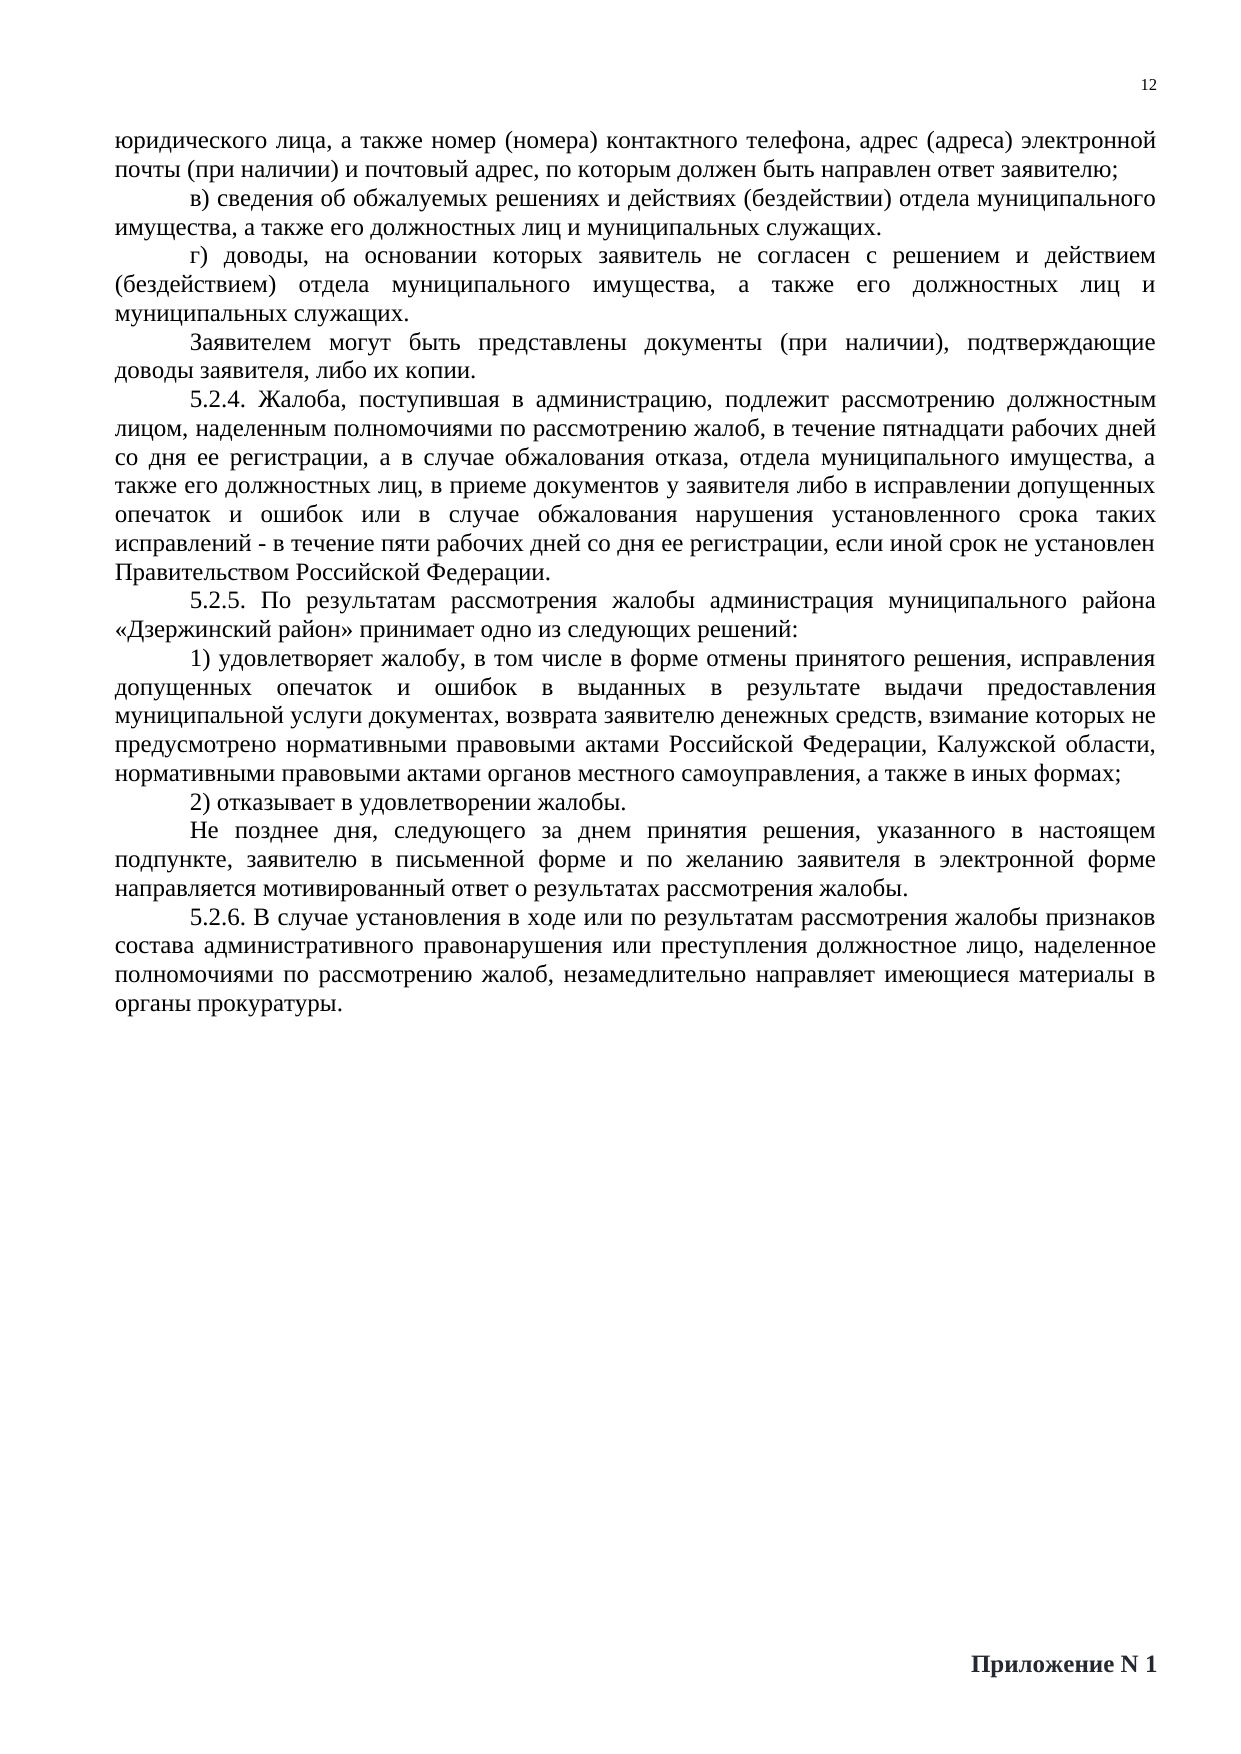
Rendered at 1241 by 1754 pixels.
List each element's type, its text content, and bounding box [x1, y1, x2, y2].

text 5.2.6. В случае установления в ходе или по результатам рассмотрения жалобы признаков состава административного правонарушения или преступления должностное лицо, наделенное полномочиями по рассмотрению жалоб, незамедлительно направляет имеющиеся материалы в органы прокуратуры. [114, 902, 1157, 1017]
text 5.2.5. По результатам рассмотрения жалобы администрация муниципального района «Дзержинский район» принимает одно из следующих решений: [114, 585, 1157, 643]
text Не позднее дня, следующего за днем принятия решения, указанного в настоящем подпункте, заявителю в письменной форме и по желанию заявителя в электронной форме направляется мотивированный ответ о результатах рассмотрения жалобы. [114, 815, 1157, 902]
text в) сведения об обжалуемых решениях и действиях (бездействии) отдела муниципального имущества, а также его должностных лиц и муниципальных служащих. [114, 183, 1157, 240]
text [114, 125, 1157, 183]
text 5.2.4. Жалоба, поступившая в администрацию, подлежит рассмотрению должностным лицом, наделенным полномочиями по рассмотрению жалоб, в течение пятнадцати рабочих дней со дня ее регистрации, а в случае обжалования отказа, отдела муниципального имущества, а также его должностных лиц, в приеме документов у заявителя либо в исправлении допущенных опечаток и ошибок или в случае обжалования нарушения установленного срока таких исправлений - в течение пяти рабочих дней со дня ее регистрации, если иной срок не установлен Правительством Российской Федерации. [114, 384, 1157, 585]
text Приложение N 1 [114, 1649, 1157, 1678]
text г) доводы, на основании которых заявитель не согласен с решением и действием (бездействием) отдела муниципального имущества, а также его должностных лиц и муниципальных служащих. [114, 240, 1157, 327]
text Заявителем могут быть представлены документы (при наличии), подтверждающие доводы заявителя, либо их копии. [114, 327, 1157, 384]
text 2) отказывает в удовлетворении жалобы. [114, 787, 1157, 815]
text 1) удовлетворяет жалобу, в том числе в форме отмены принятого решения, исправления допущенных опечаток и ошибок в выданных в результате выдачи предоставления муниципальной услуги документах, возврата заявителю денежных средств, взимание которых не предусмотрено нормативными правовыми актами Российской Федерации, Калужской области, нормативными правовыми актами органов местного самоуправления, а также в иных формах; [114, 643, 1157, 787]
